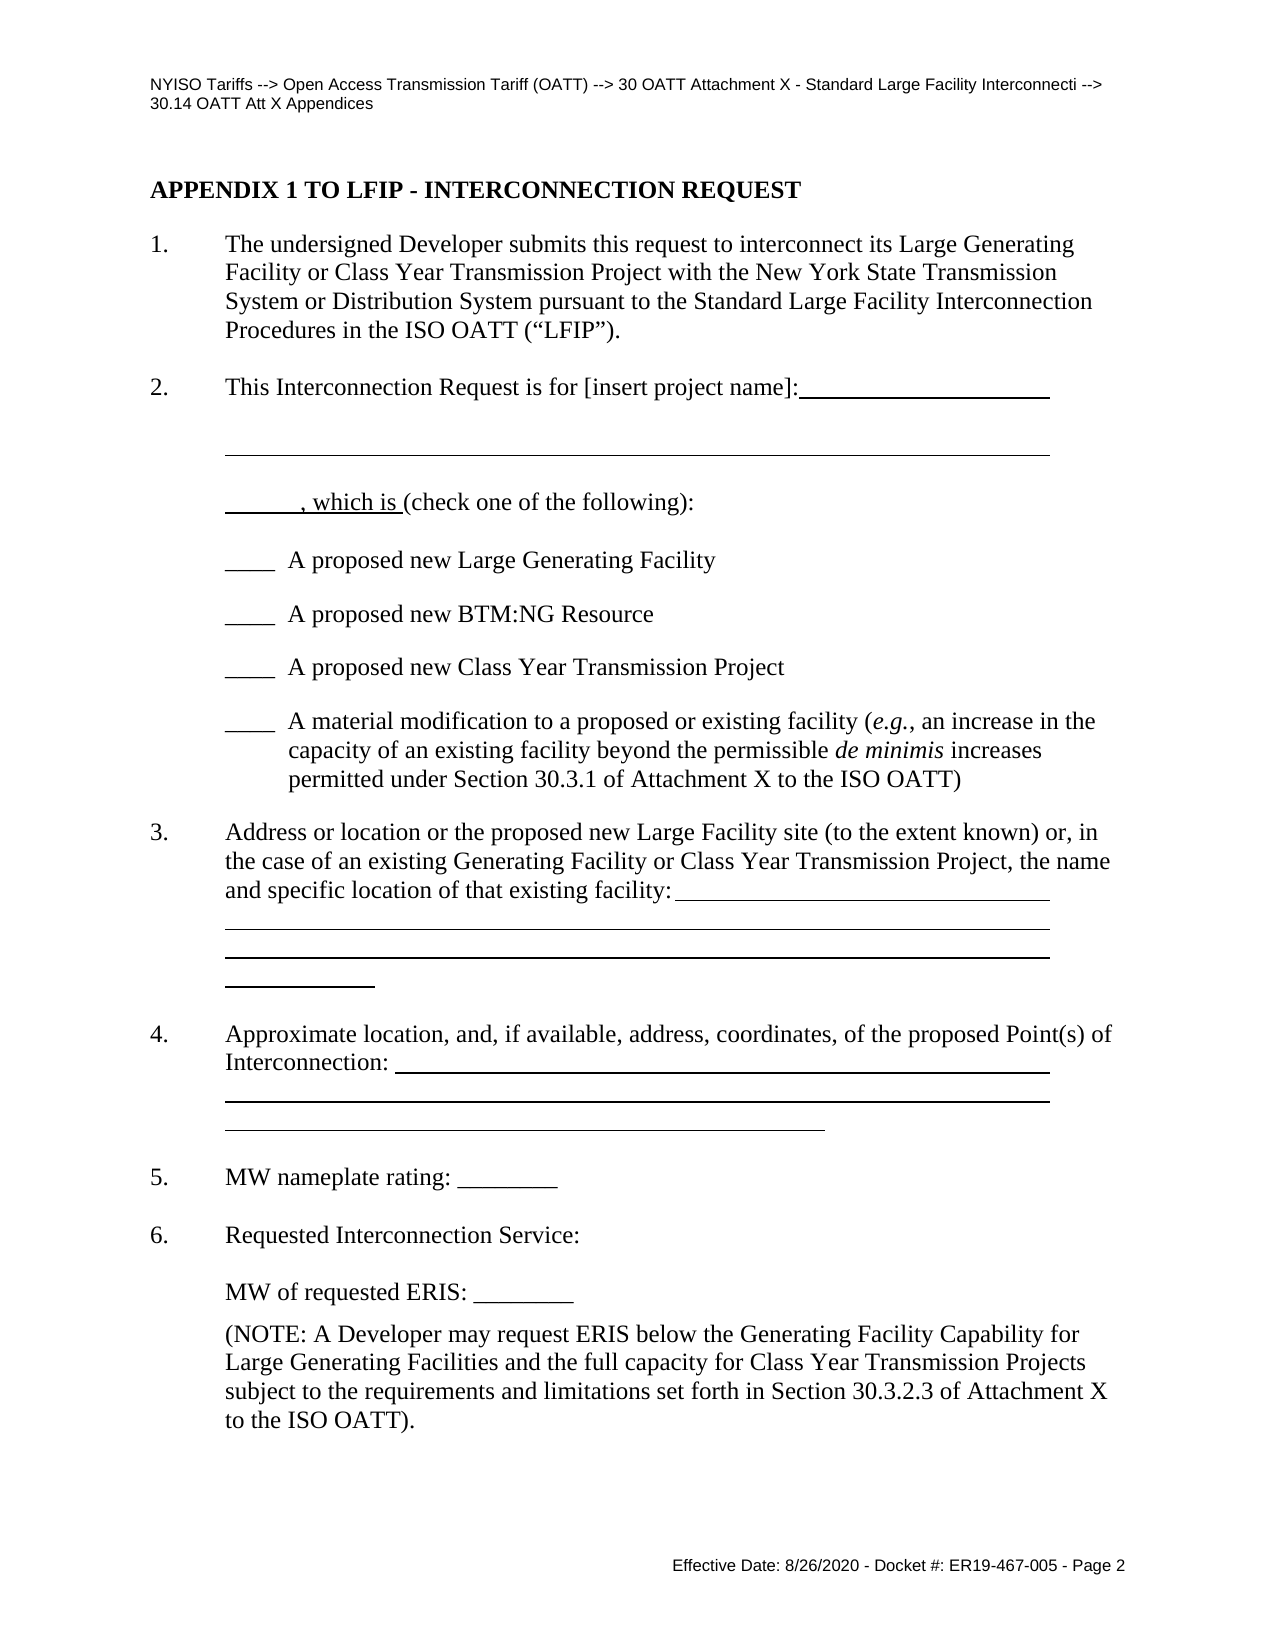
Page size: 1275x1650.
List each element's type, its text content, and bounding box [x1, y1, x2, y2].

text 6. Requested Interconnection Service: [150, 1220, 1125, 1249]
text 2. This Interconnection Request is for [insert project name]: , which is (check one of the following): [150, 372, 1125, 516]
text 3. Address or location or the proposed new Large Facility site (to the extent known) or, in the case of an existing Generating Facility or Class Year Transmission Project, the name and specific location of that existing facility: [150, 817, 1125, 990]
text (NOTE: A Developer may request ERIS below the Generating Facility Capability for Large Generating Facilities and the full capacity for Class Year Transmission Projects subject to the requirements and limitations set forth in Section 30.3.2.3 of Attachment X to the ISO OATT). [225, 1319, 1125, 1434]
text ____ A proposed new BTM:NG Resource [225, 599, 1125, 627]
text MW of requested ERIS: ________ [225, 1277, 1125, 1306]
text 1. The undersigned Developer submits this request to interconnect its Large Generating Facility or Class Year Transmission Project with the New York State Transmission System or Distribution System pursuant to the Standard Large Facility Interconnection Procedures in the ISO OATT (“LFIP”). [150, 229, 1125, 344]
text 5. MW nameplate rating: ________ [150, 1162, 1125, 1191]
text ____ A material modification to a proposed or existing facility (e.g., an increase in the capacity of an existing facility beyond the permissible de minimis increases permitted under Section 30.3.1 of Attachment X to the ISO OATT) [225, 706, 1125, 792]
text ____ A proposed new Large Generating Facility [225, 545, 1125, 574]
subtitle APPENDIX 1 TO LFIP - INTERCONNECTION REQUEST [150, 175, 1123, 204]
text ____ A proposed new Class Year Transmission Project [225, 652, 1125, 681]
text 4. Approximate location, and, if available, address, coordinates, of the proposed Point(s) of Interconnection: [150, 1019, 1125, 1134]
